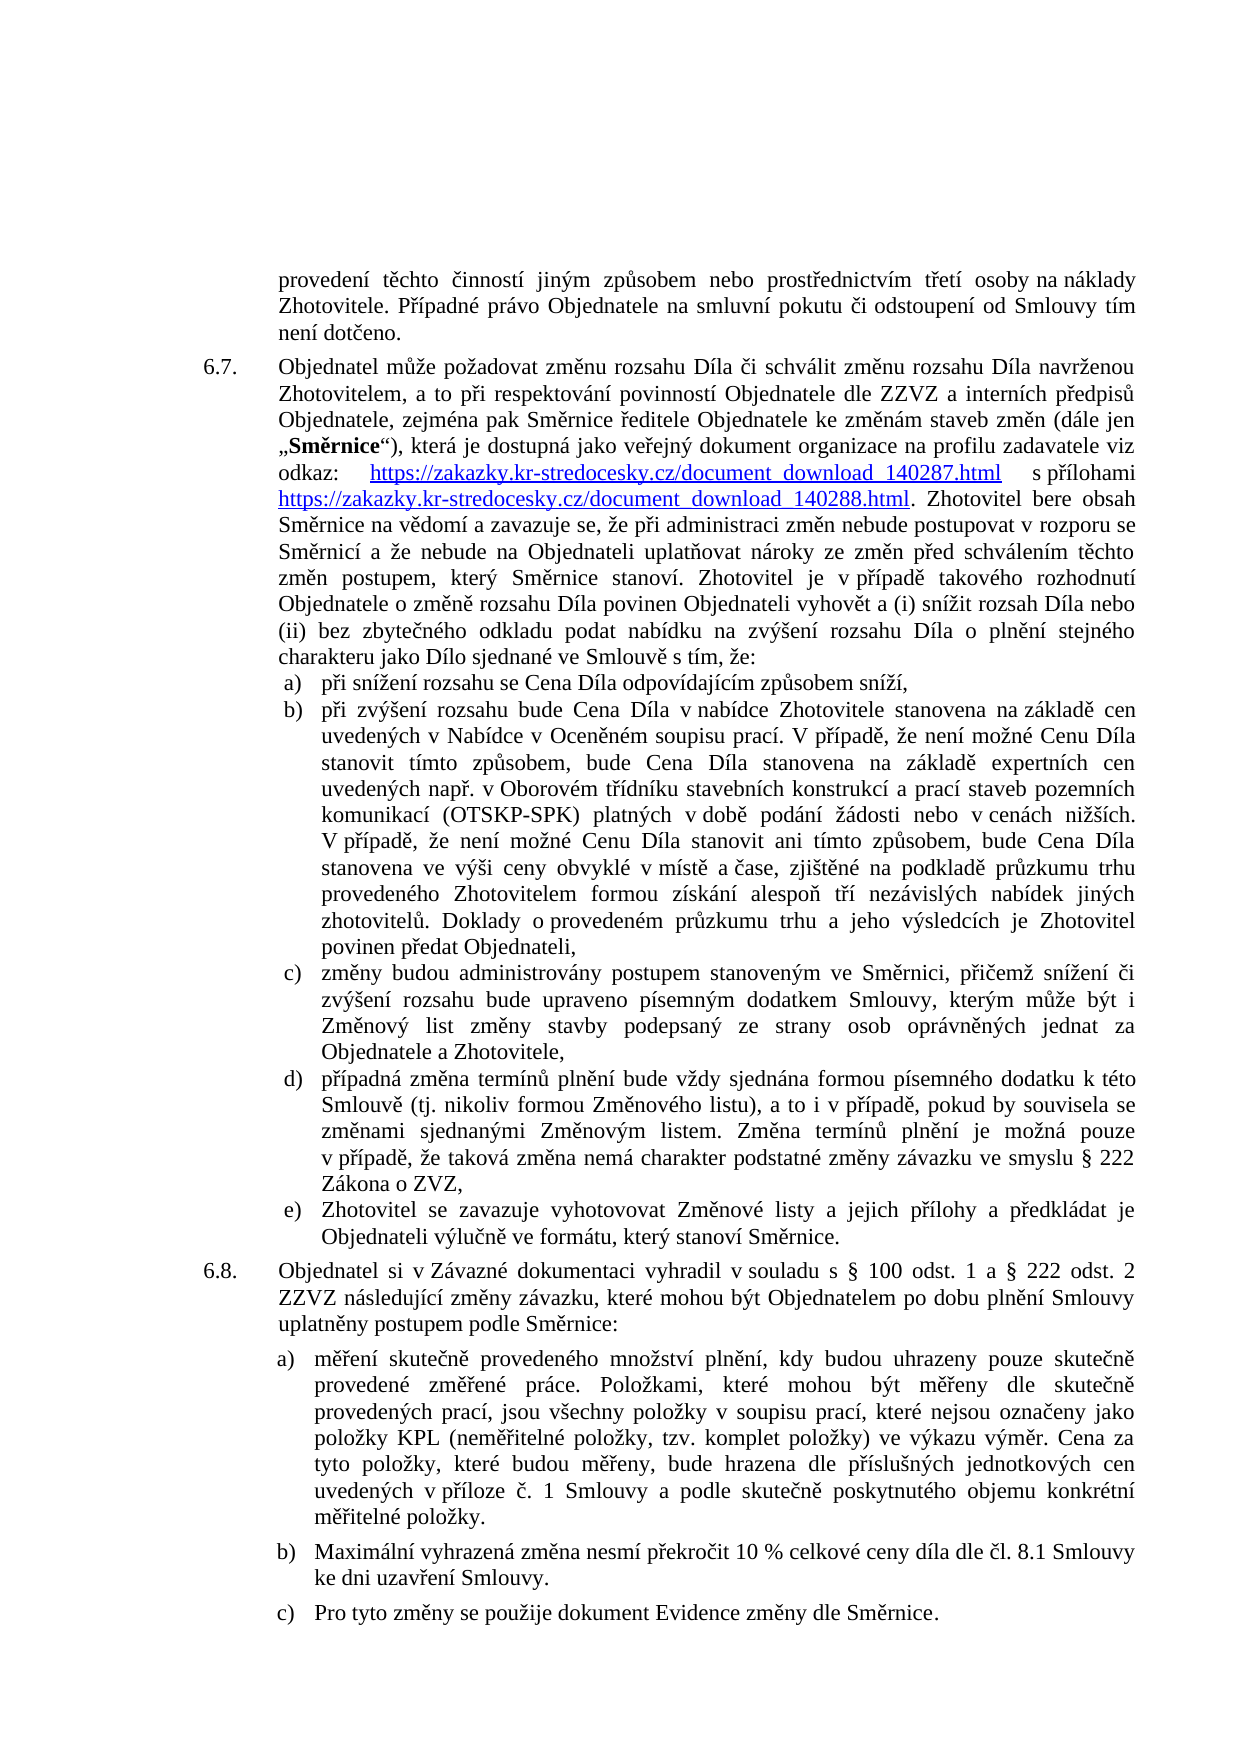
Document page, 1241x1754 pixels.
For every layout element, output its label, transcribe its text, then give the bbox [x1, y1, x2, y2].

list změny budou administrovány postupem stanoveným ve Směrnici, přičemž snížení či zvýšení rozsahu bude upraveno písemným dodatkem Smlouvy, kterým může být i Změnový list změny stavby podepsaný ze strany osob oprávněných jednat za Objednatele a Zhotovitele, [284, 959, 1136, 1065]
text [203, 266, 1136, 345]
text Objednatel může požadovat změnu rozsahu Díla či schválit změnu rozsahu Díla navrženou Zhotovitelem, a to při respektování povinností Objednatele dle ZZVZ a interních předpisů Objednatele, zejména pak Směrnice ředitele Objednatele ke změnám staveb změn (dále jen „Směrnice“), která je dostupná jako veřejný dokument organizace na profilu zadavatele viz odkaz: https://zakazky.kr-stredocesky.cz/document_download_140287.html s přílohami https://zakazky.kr-stredocesky.cz/document_download_140288.html. Zhotovitel bere obsah Směrnice na vědomí a zavazuje se, že při administraci změn nebude postupovat v rozporu se Směrnicí a že nebude na Objednateli uplatňovat nároky ze změn před schválením těchto změn postupem, který Směrnice stanoví. Zhotovitel je v případě takového rozhodnutí Objednatele o změně rozsahu Díla povinen Objednateli vyhovět a (i) snížit rozsah Díla nebo (ii) bez zbytečného odkladu podat nabídku na zvýšení rozsahu Díla o plnění stejného charakteru jako Dílo sjednané ve Smlouvě s tím, že: [203, 353, 1136, 669]
list Maximální vyhrazená změna nesmí překročit 10 % celkové ceny díla dle čl. 8.1 Smlouvy ke dni uzavření Smlouvy. [277, 1538, 1136, 1591]
list při snížení rozsahu se Cena Díla odpovídajícím způsobem sníží, [284, 669, 1136, 696]
list Pro tyto změny se použije dokument Evidence změny dle Směrnice. [277, 1599, 1136, 1625]
list měření skutečně provedeného množství plnění, kdy budou uhrazeny pouze skutečně provedené změřené práce. Položkami, které mohou být měřeny dle skutečně provedených prací, jsou všechny položky v soupisu prací, které nejsou označeny jako položky KPL (neměřitelné položky, tzv. komplet položky) ve výkazu výměr. Cena za tyto položky, které budou měřeny, bude hrazena dle příslušných jednotkových cen uvedených v příloze č. 1 Smlouvy a podle skutečně poskytnutého objemu konkrétní měřitelné položky. [277, 1345, 1136, 1529]
text Objednatel si v Závazné dokumentaci vyhradil v souladu s § 100 odst. 1 a § 222 odst. 2 ZZVZ následující změny závazku, které mohou být Objednatelem po dobu plnění Smlouvy uplatněny postupem podle Směrnice: [203, 1258, 1136, 1337]
list případná změna termínů plnění bude vždy sjednána formou písemného dodatku k této Smlouvě (tj. nikoliv formou Změnového listu), a to i v případě, pokud by souvisela se změnami sjednanými Změnovým listem. Změna termínů plnění je možná pouze v případě, že taková změna nemá charakter podstatné změny závazku ve smyslu § 222 Zákona o ZVZ, [284, 1065, 1136, 1197]
list Zhotovitel se zavazuje vyhotovovat Změnové listy a jejich přílohy a předkládat je Objednateli výlučně ve formátu, který stanoví Směrnice. [284, 1197, 1136, 1249]
list při zvýšení rozsahu bude Cena Díla v nabídce Zhotovitele stanovena na základě cen uvedených v Nabídce v Oceněném soupisu prací. V případě, že není možné Cenu Díla stanovit tímto způsobem, bude Cena Díla stanovena na základě expertních cen uvedených např. v Oborovém třídníku stavebních konstrukcí a prací staveb pozemních komunikací (OTSKP-SPK) platných v době podání žádosti nebo v cenách nižších. V případě, že není možné Cenu Díla stanovit ani tímto způsobem, bude Cena Díla stanovena ve výši ceny obvyklé v místě a čase, zjištěné na podkladě průzkumu trhu provedeného Zhotovitelem formou získání alespoň tří nezávislých nabídek jiných zhotovitelů. Doklady o provedeném průzkumu trhu a jeho výsledcích je Zhotovitel povinen předat Objednateli, [284, 696, 1136, 959]
